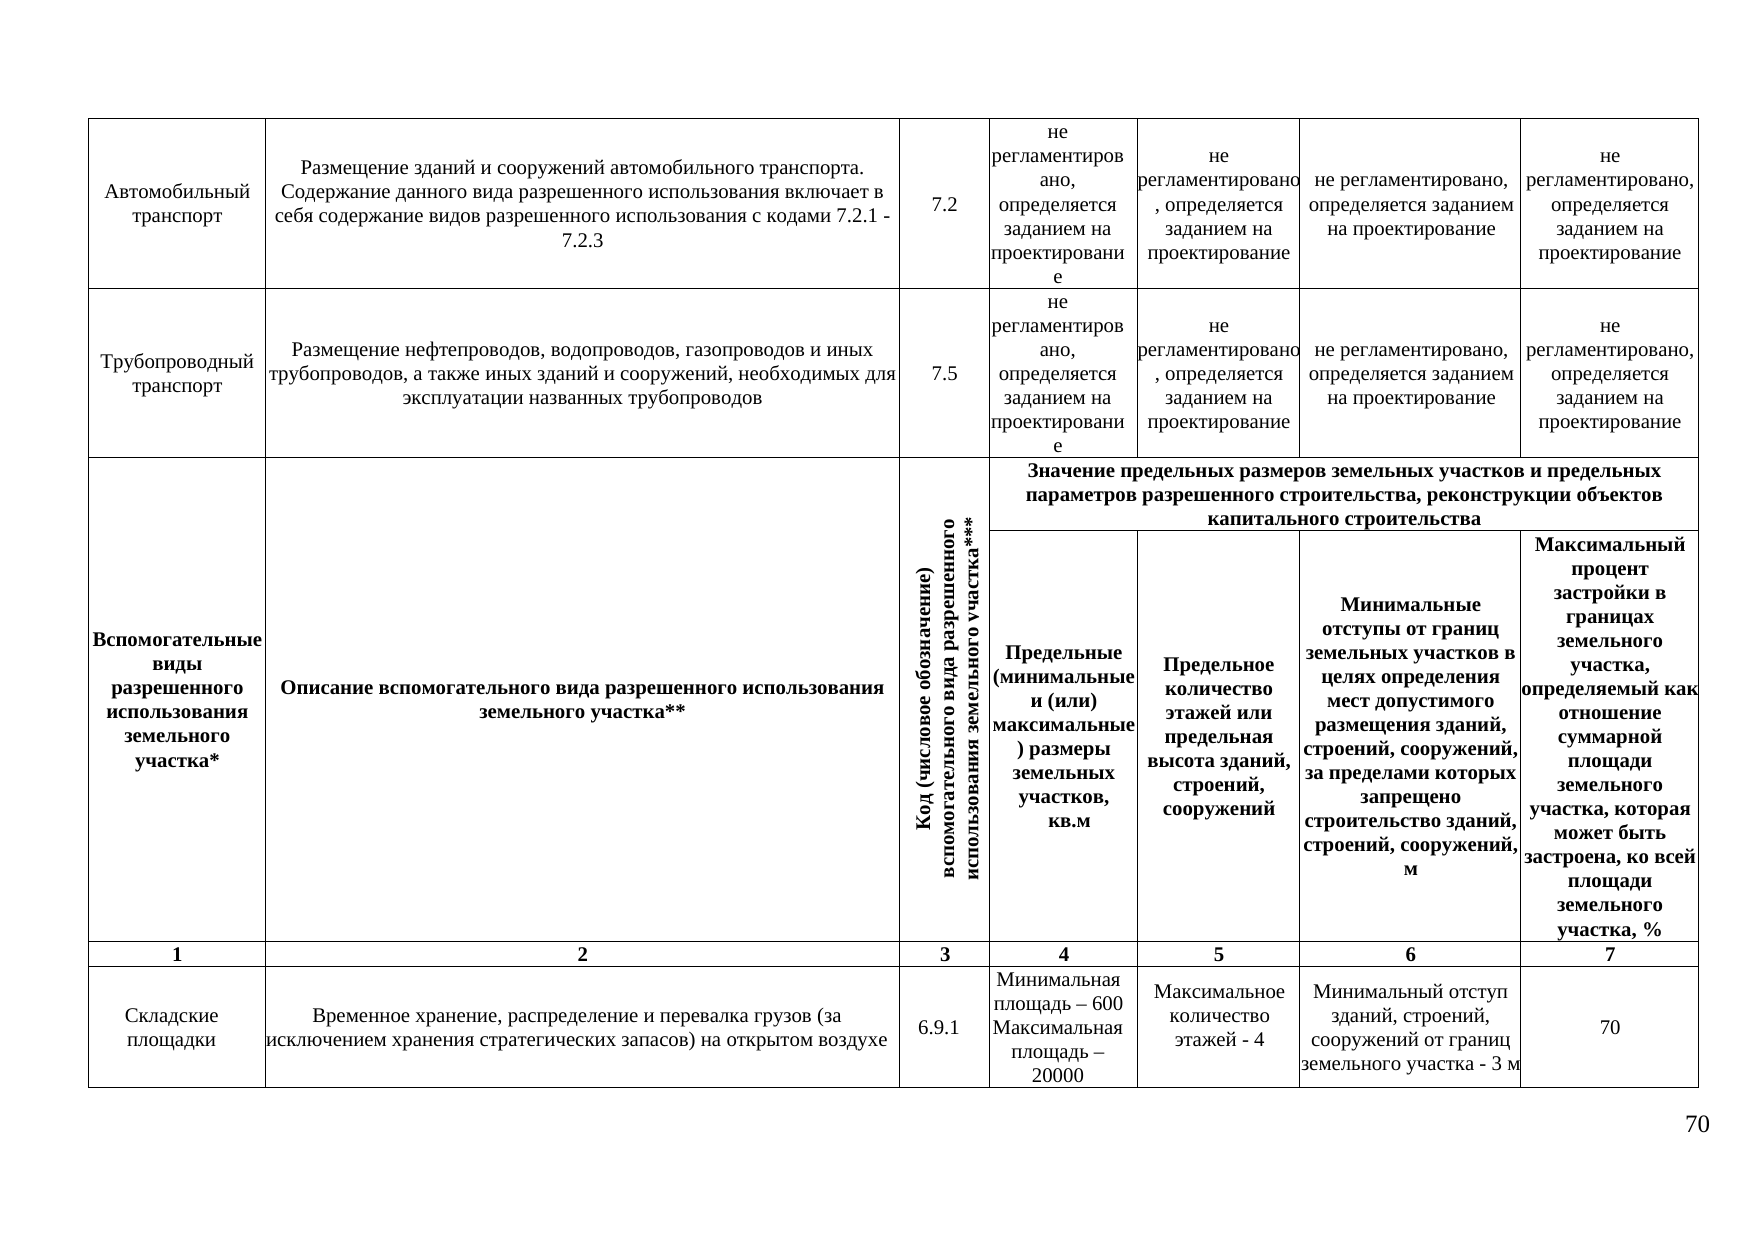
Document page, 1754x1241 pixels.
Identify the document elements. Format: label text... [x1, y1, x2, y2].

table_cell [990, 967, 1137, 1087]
table_cell Автомобильный транспорт [89, 119, 265, 288]
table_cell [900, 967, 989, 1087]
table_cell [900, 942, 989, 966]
table_cell 7.5 [900, 289, 989, 457]
table_cell Предельное количество этажей или предельная высота зданий, строений, сооружений [1138, 531, 1299, 941]
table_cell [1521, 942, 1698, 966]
table_cell Размещение зданий и сооружений автомобильного транспорта. Содержание данного вида разрешенного использования включает в себя содержание видов разрешенного использования с кодами 7.2.1 - 7.2.3 [266, 119, 899, 288]
table_cell Вспомогательные виды разрешенного использования земельного участка* [89, 458, 265, 941]
table_cell Описание вспомогательного вида разрешенного использования земельного участка** [266, 458, 899, 941]
table_cell не регламентировано, определяется заданием на проектирование [990, 289, 1137, 457]
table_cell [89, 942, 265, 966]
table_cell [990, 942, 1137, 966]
table_cell Предельные (минимальные и (или) максимальные) размеры земельных участков, кв.м [990, 531, 1137, 941]
table_cell не регламентировано, определяется заданием на проектирование [1521, 119, 1698, 288]
table_cell не регламентировано, определяется заданием на проектирование [990, 119, 1137, 288]
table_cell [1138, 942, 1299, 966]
table_cell не регламентировано, определяется заданием на проектирование [1138, 119, 1299, 288]
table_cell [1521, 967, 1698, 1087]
table_cell 7.2 [900, 119, 989, 288]
table_cell не регламентировано, определяется заданием на проектирование [1521, 289, 1698, 457]
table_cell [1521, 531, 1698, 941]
table_cell Значение предельных размеров земельных участков и предельных параметров разрешенного строительства, реконструкции объектов капитального строительства [990, 458, 1698, 530]
table_cell не регламентировано, определяется заданием на проектирование [1300, 119, 1520, 288]
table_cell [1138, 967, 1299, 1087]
table_cell Код (числовое обозначение) вспомогательного вида разрешенного использования земельного участка*** [900, 458, 989, 941]
table_cell Размещение нефтепроводов, водопроводов, газопроводов и иных трубопроводов, а также иных зданий и сооружений, необходимых для эксплуатации названных трубопроводов [266, 289, 899, 457]
table_cell не регламентировано, определяется заданием на проектирование [1138, 289, 1299, 457]
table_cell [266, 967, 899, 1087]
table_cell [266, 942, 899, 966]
table_cell Трубопроводный транспорт [89, 289, 265, 457]
table_cell Минимальные отступы от границ земельных участков в целях определения мест допустимого размещения зданий, строений, сооружений, за пределами которых запрещено строительство зданий, строений, сооружений, м [1300, 531, 1520, 941]
table_cell не регламентировано, определяется заданием на проектирование [1300, 289, 1520, 457]
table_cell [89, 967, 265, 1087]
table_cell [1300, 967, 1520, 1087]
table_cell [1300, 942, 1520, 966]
